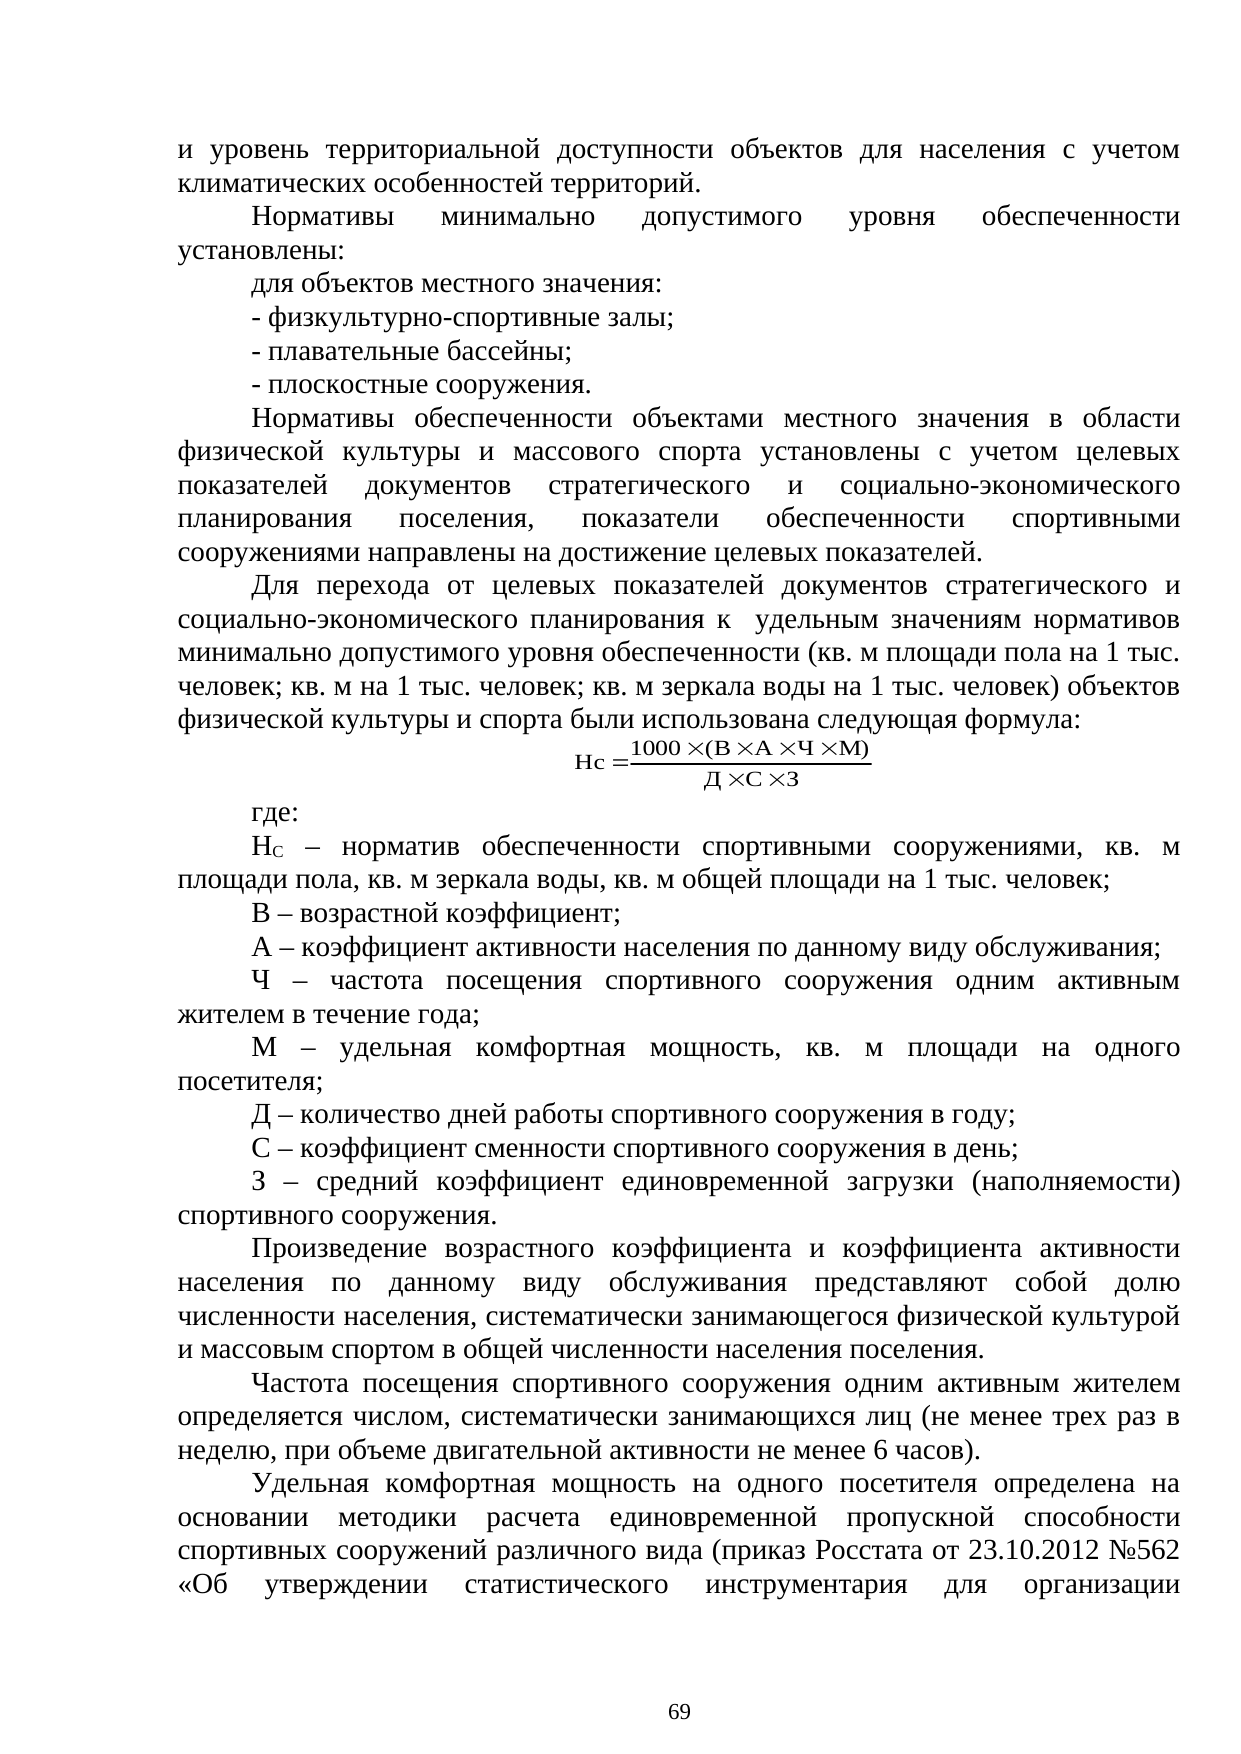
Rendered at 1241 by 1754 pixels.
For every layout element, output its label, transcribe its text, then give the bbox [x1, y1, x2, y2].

text Нормативы минимально допустимого уровня обеспеченности установлены: [177, 198, 1181, 266]
text где: [177, 794, 1181, 828]
text - физкультурно-спортивные залы; [177, 299, 1181, 333]
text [177, 1465, 1181, 1599]
text Нормативы обеспеченности объектами местного значения в области физической культуры и массового спорта установлены с учетом целевых показателей документов стратегического и социально-экономического планирования поселения, показатели обеспеченности спортивными сооружениями направлены на достижение целевых показателей. [177, 400, 1181, 567]
text - плоскостные сооружения. [177, 366, 1181, 400]
text - плавательные бассейны; [177, 333, 1181, 366]
text Для перехода от целевых показателей документов стратегического и социально-экономического планирования к удельным значениям нормативов минимально допустимого уровня обеспеченности (кв. м площади пола на 1 тыс. человек; кв. м на 1 тыс. человек; кв. м зеркала воды на 1 тыс. человек) объектов физической культуры и спорта были использована следующая формула: [177, 567, 1181, 735]
text В – возрастной коэффициент; [177, 895, 1181, 929]
text для объектов местного значения: [177, 266, 1181, 299]
text Д – количество дней работы спортивного сооружения в году; [177, 1096, 1181, 1130]
text З – средний коэффициент единовременной загрузки (наполняемости) спортивного сооружения. [177, 1163, 1181, 1231]
text Произведение возрастного коэффициента и коэффициента активности населения по данному виду обслуживания представляют собой долю численности населения, систематически занимающегося физической культурой и массовым спортом в общей численности населения поселения. [177, 1231, 1181, 1365]
text М – удельная комфортная мощность, кв. м площади на одного посетителя; [177, 1029, 1181, 1096]
text НС – норматив обеспеченности спортивными сооружениями, кв. м площади пола, кв. м зеркала воды, кв. м общей площади на 1 тыс. человек; [177, 828, 1181, 895]
text Ч – частота посещения спортивного сооружения одним активным жителем в течение года; [177, 962, 1181, 1029]
text C – коэффициент сменности спортивного сооружения в день; [177, 1130, 1181, 1163]
text А – коэффициент активности населения по данному виду обслуживания; [177, 929, 1181, 962]
text Частота посещения спортивного сооружения одним активным жителем определяется числом, систематически занимающихся лиц (не менее трех раз в неделю, при объеме двигательной активности не менее 6 часов). [177, 1365, 1181, 1465]
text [177, 131, 1181, 198]
